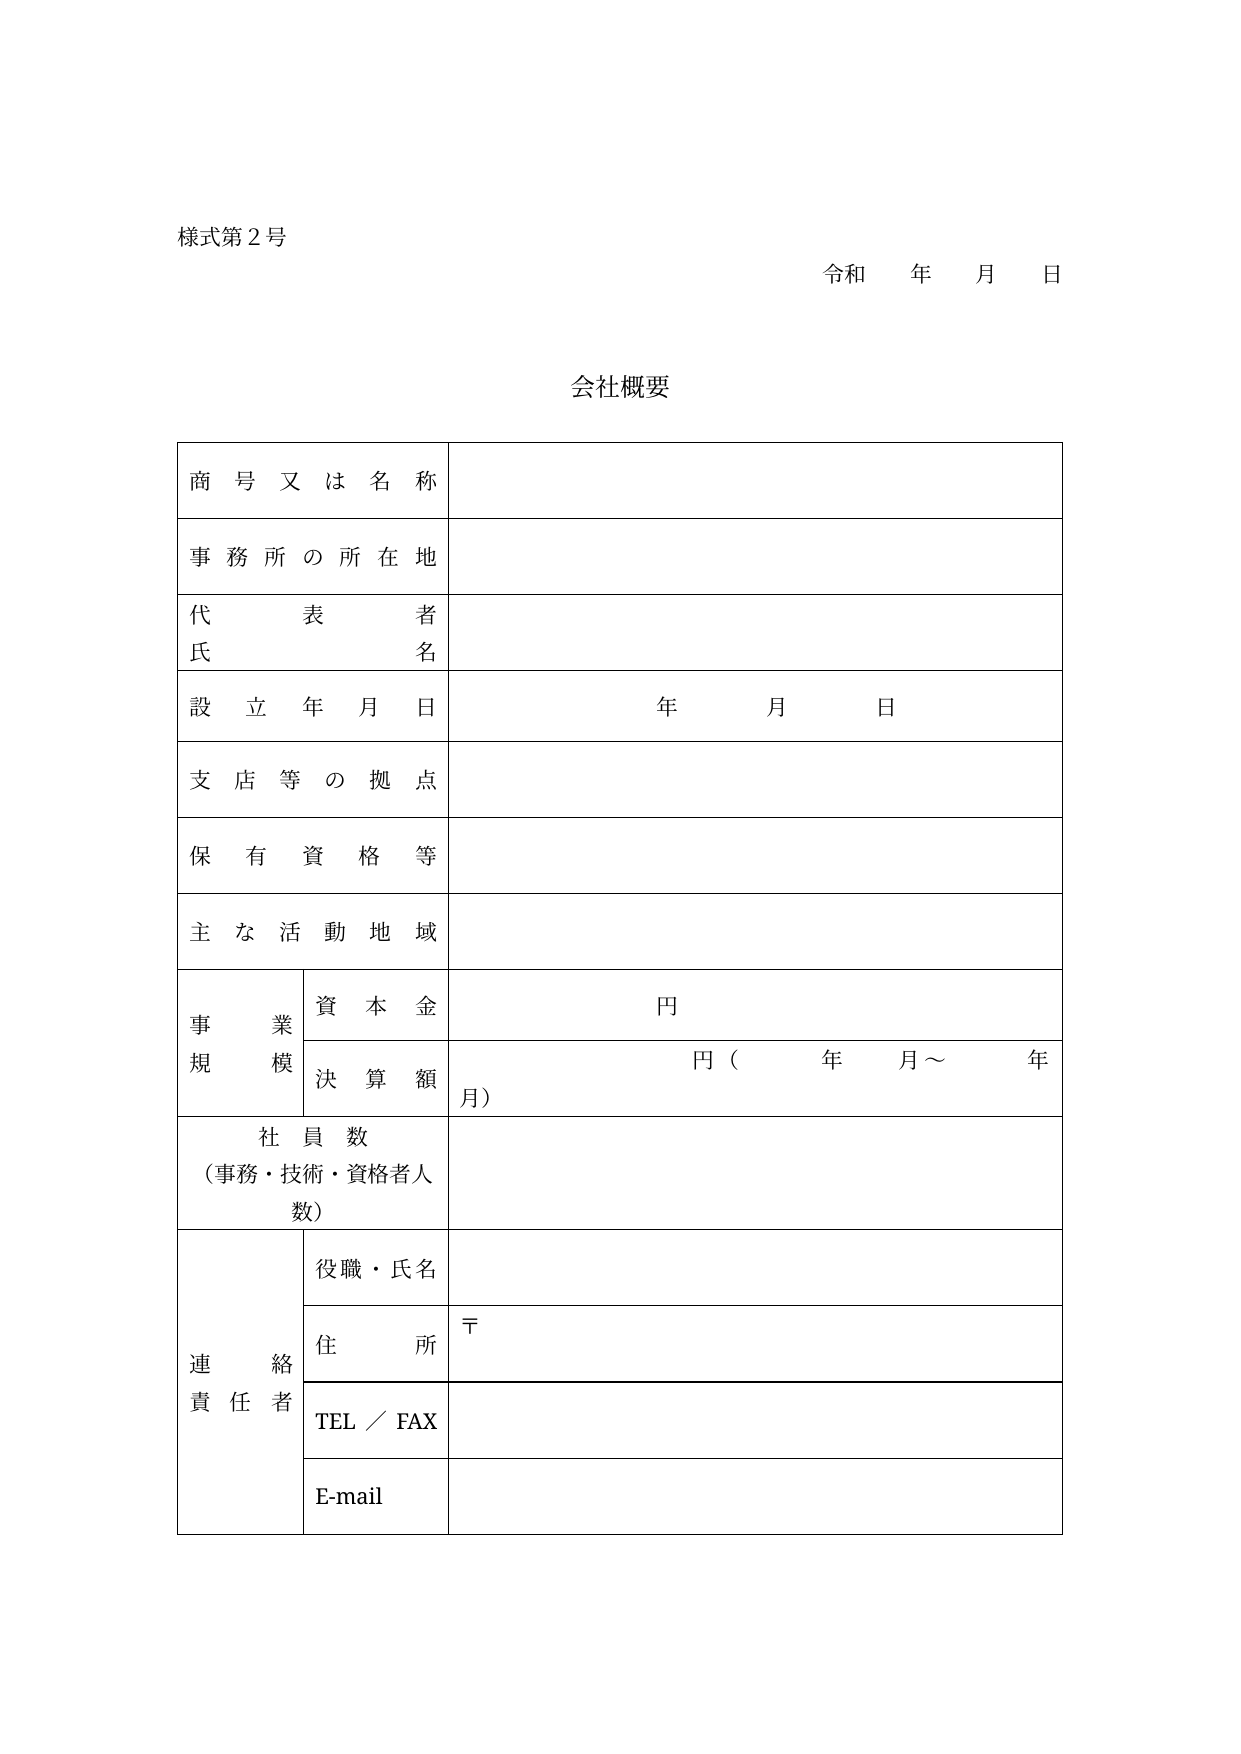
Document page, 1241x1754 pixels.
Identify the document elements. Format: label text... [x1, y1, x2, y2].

text 令和 年 月 日 [177, 254, 1063, 292]
table_cell 連絡 責任者 [178, 1230, 303, 1533]
table_cell 年 月 日 [449, 671, 1062, 741]
table_cell 主な活動地域 [178, 894, 448, 969]
table_cell [449, 1459, 1062, 1533]
table_cell 社 員 数 （事務・技術・資格者人数） [178, 1117, 448, 1229]
table_cell E-mail [304, 1459, 448, 1533]
table_cell [449, 818, 1062, 893]
table_cell [449, 519, 1062, 594]
table_cell [449, 1117, 1062, 1229]
table_cell 事務所の所在地 [178, 519, 448, 594]
table_cell [449, 595, 1062, 670]
table_cell TEL／FAX [304, 1383, 448, 1457]
table_header [449, 443, 1062, 518]
table_cell 役職・氏名 [304, 1230, 448, 1305]
table_cell 円（ 年 月～ 年 月） [449, 1041, 1062, 1116]
table_cell [449, 1383, 1062, 1457]
table_cell 保有資格等 [178, 818, 448, 893]
table_cell [449, 742, 1062, 817]
table_cell [449, 894, 1062, 969]
table_cell 代表者 氏名 [178, 595, 448, 670]
text 様式第２号 [177, 217, 1063, 254]
table_cell 資本金 [304, 970, 448, 1040]
table_cell 〒 [449, 1306, 1062, 1381]
table_cell 支店等の拠点 [178, 742, 448, 817]
table_header 商号又は名称 [178, 443, 448, 518]
table_cell 設立年月日 [178, 671, 448, 741]
table_cell 決算額 [304, 1041, 448, 1116]
table_cell [449, 1230, 1062, 1305]
text 会社概要 [177, 367, 1063, 404]
table_cell 住所 [304, 1306, 448, 1381]
table_cell 事業 規模 [178, 970, 303, 1116]
table_cell 円 [449, 970, 1062, 1040]
